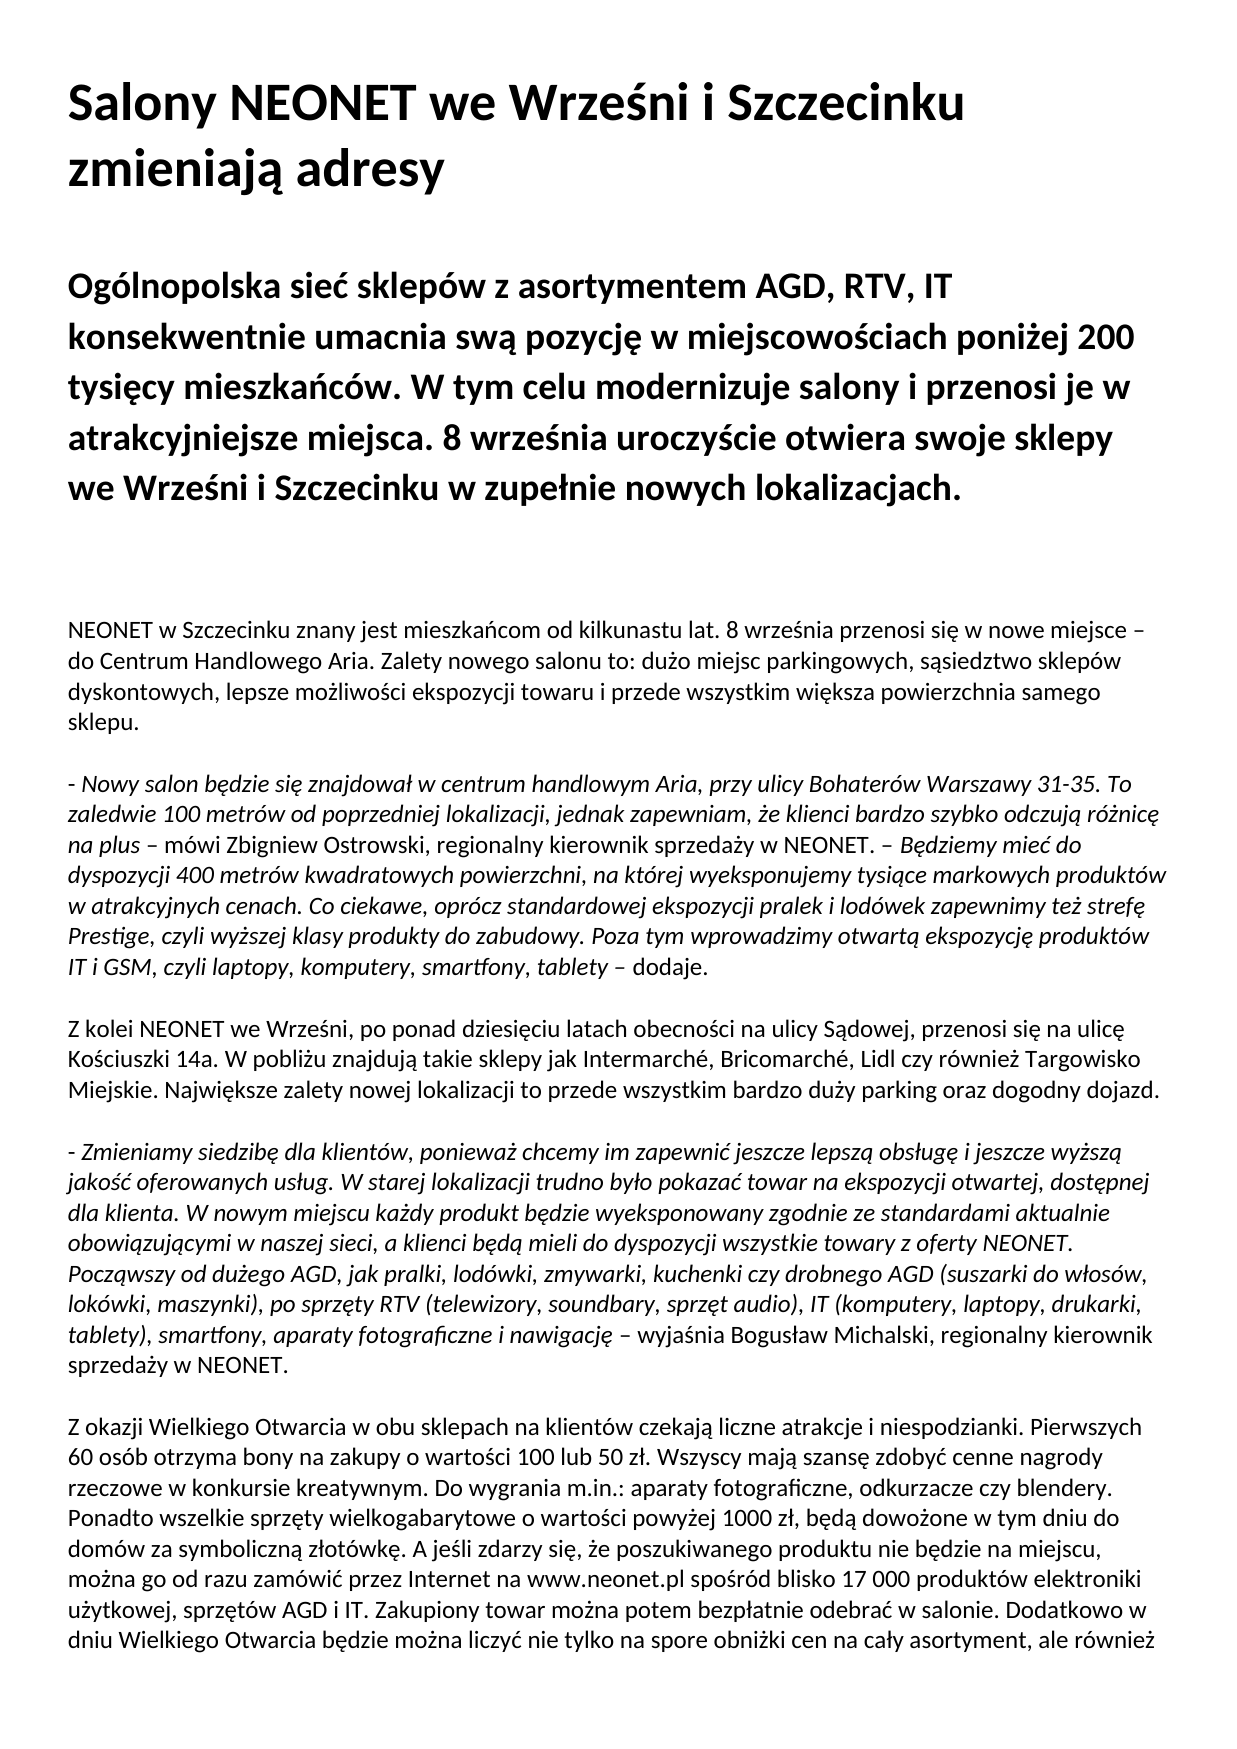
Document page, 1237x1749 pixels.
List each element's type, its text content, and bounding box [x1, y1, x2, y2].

text NEONET w Szczecinku znany jest mieszkańcom od kilkunastu lat. 8 września przenosi się w nowe miejsce – do Centrum Handlowego Aria. Zalety nowego salonu to: dużo miejsc parkingowych, sąsiedztwo sklepów dyskontowych, lepsze możliwości ekspozycji towaru i przede wszystkim większa powierzchnia samego sklepu. [68, 614, 1169, 737]
text - Nowy salon będzie się znajdował w centrum handlowym Aria, przy ulicy Bohaterów Warszawy 31-35. To zaledwie 100 metrów od poprzedniej lokalizacji, jednak zapewniam, że klienci bardzo szybko odczują różnicę na plus – mówi Zbigniew Ostrowski, regionalny kierownik sprzedaży w NEONET. – Będziemy mieć do dyspozycji 400 metrów kwadratowych powierzchni, na której wyeksponujemy tysiące markowych produktów w atrakcyjnych cenach. Co ciekawe, oprócz standardowej ekspozycji pralek i lodówek zapewnimy też strefę Prestige, czyli wyższej klasy produkty do zabudowy. Poza tym wprowadzimy otwartą ekspozycję produktów IT i GSM, czyli laptopy, komputery, smartfony, tablety – dodaje. [68, 768, 1169, 982]
text Ogólnopolska sieć sklepów z asortymentem AGD, RTV, IT konsekwentnie umacnia swą pozycję w miejscowościach poniżej 200 tysięcy mieszkańców. W tym celu modernizuje salony i przenosi je w atrakcyjniejsze miejsca. 8 września uroczyście otwiera swoje sklepy we Wrześni i Szczecinku w zupełnie nowych lokalizacjach. [68, 262, 1169, 510]
text - Zmieniamy siedzibę dla klientów, ponieważ chcemy im zapewnić jeszcze lepszą obsługę i jeszcze wyższą jakość oferowanych usług. W starej lokalizacji trudno było pokazać towar na ekspozycji otwartej, dostępnej dla klienta. W nowym miejscu każdy produkt będzie wyeksponowany zgodnie ze standardami aktualnie obowiązującymi w naszej sieci, a klienci będą mieli do dyspozycji wszystkie towary z oferty NEONET. Począwszy od dużego AGD, jak pralki, lodówki, zmywarki, kuchenki czy drobnego AGD (suszarki do włosów, lokówki, maszynki), po sprzęty RTV (telewizory, soundbary, sprzęt audio), IT (komputery, laptopy, drukarki, tablety), smartfony, aparaty fotograficzne i nawigację – wyjaśnia Bogusław Michalski, regionalny kierownik sprzedaży w NEONET. [68, 1136, 1169, 1380]
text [68, 1411, 1169, 1655]
text Z kolei NEONET we Wrześni, po ponad dziesięciu latach obecności na ulicy Sądowej, przenosi się na ulicę Kościuszki 14a. W pobliżu znajdują takie sklepy jak Intermarché, Bricomarché, Lidl czy również Targowisko Miejskie. Największe zalety nowej lokalizacji to przede wszystkim bardzo duży parking oraz dogodny dojazd. [68, 1013, 1169, 1104]
text Salony NEONET we Wrześni i Szczecinku zmieniają adresy [68, 68, 1169, 200]
